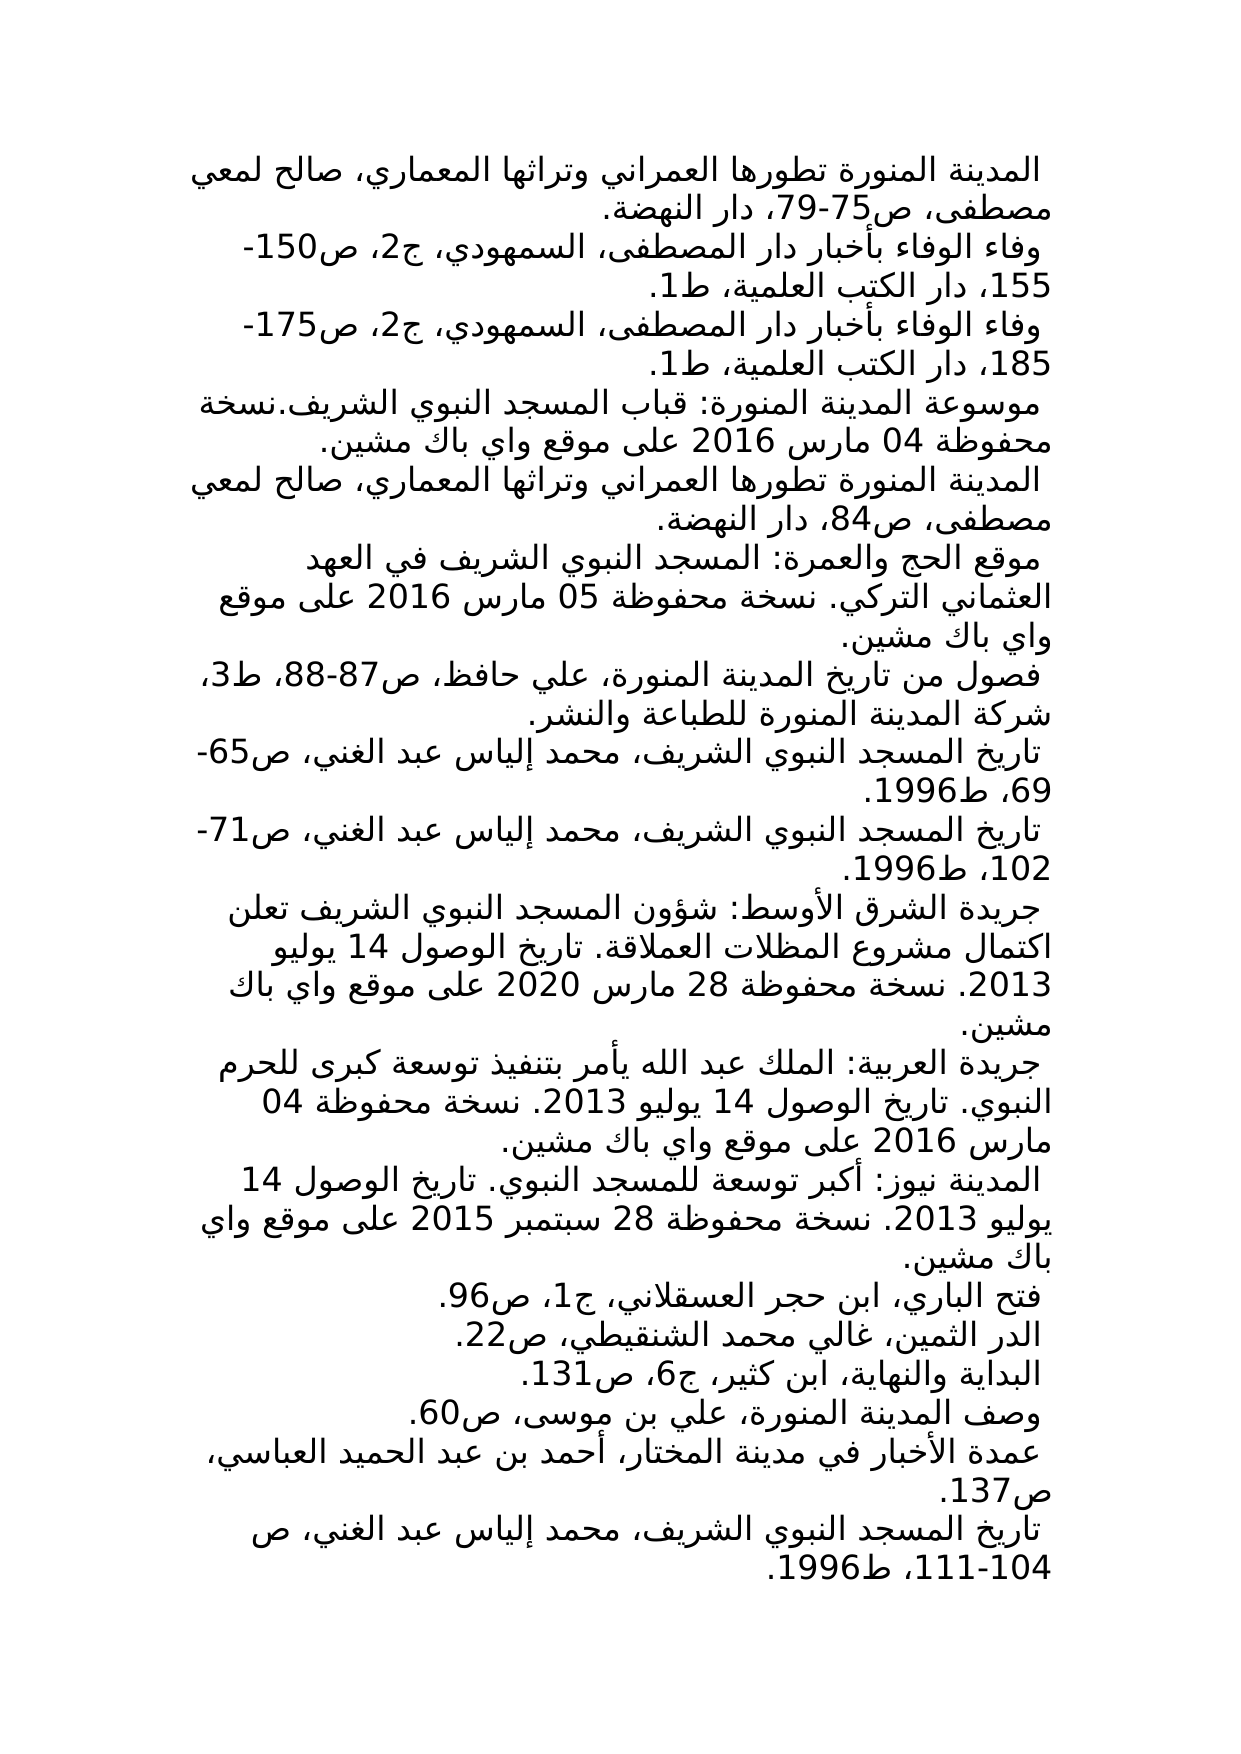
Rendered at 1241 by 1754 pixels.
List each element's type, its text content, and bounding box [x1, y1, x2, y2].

text وفاء الوفاء بأخبار دار المصطفى، السمهودي، ج2، ص175-185، دار الكتب العلمية، ط1. [187, 305, 1053, 383]
text الدر الثمين، غالي محمد الشنقيطي، ص22. [187, 1316, 1053, 1354]
text البداية والنهاية، ابن كثير، ج6، ص131. [187, 1354, 1053, 1393]
text وصف المدينة المنورة، علي بن موسى، ص60. [187, 1393, 1053, 1432]
text تاريخ المسجد النبوي الشريف، محمد إلياس عبد الغني، ص104-111، ط1996. [187, 1510, 1053, 1588]
text المدينة نيوز: أكبر توسعة للمسجد النبوي. تاريخ الوصول 14 يوليو 2013. نسخة محفوظة 28 سبتمبر 2015 على موقع واي باك مشين. [187, 1160, 1053, 1277]
text عمدة الأخبار في مدينة المختار، أحمد بن عبد الحميد العباسي، ص137. [187, 1432, 1053, 1510]
text المدينة المنورة تطورها العمراني وتراثها المعماري، صالح لمعي مصطفى، ص75-79، دار النهضة. [187, 150, 1053, 228]
text موسوعة المدينة المنورة: قباب المسجد النبوي الشريف.نسخة محفوظة 04 مارس 2016 على موقع واي باك مشين. [187, 383, 1053, 461]
text المدينة المنورة تطورها العمراني وتراثها المعماري، صالح لمعي مصطفى، ص84، دار النهضة. [187, 461, 1053, 538]
text جريدة الشرق الأوسط: شؤون المسجد النبوي الشريف تعلن اكتمال مشروع المظلات العملاقة. تاريخ الوصول 14 يوليو 2013. نسخة محفوظة 28 مارس 2020 على موقع واي باك مشين. [187, 888, 1053, 1044]
text فصول من تاريخ المدينة المنورة، علي حافظ، ص87-88، ط3، شركة المدينة المنورة للطباعة والنشر. [187, 655, 1053, 733]
text وفاء الوفاء بأخبار دار المصطفى، السمهودي، ج2، ص150-155، دار الكتب العلمية، ط1. [187, 228, 1053, 305]
text تاريخ المسجد النبوي الشريف، محمد إلياس عبد الغني، ص65-69، ط1996. [187, 733, 1053, 811]
text فتح الباري، ابن حجر العسقلاني، ج1، ص96. [187, 1277, 1053, 1316]
text موقع الحج والعمرة: المسجد النبوي الشريف في العهد العثماني التركي. نسخة محفوظة 05 مارس 2016 على موقع واي باك مشين. [187, 538, 1053, 655]
text جريدة العربية: الملك عبد الله يأمر بتنفيذ توسعة كبرى للحرم النبوي. تاريخ الوصول 14 يوليو 2013. نسخة محفوظة 04 مارس 2016 على موقع واي باك مشين. [187, 1044, 1053, 1160]
text تاريخ المسجد النبوي الشريف، محمد إلياس عبد الغني، ص71-102، ط1996. [187, 811, 1053, 888]
